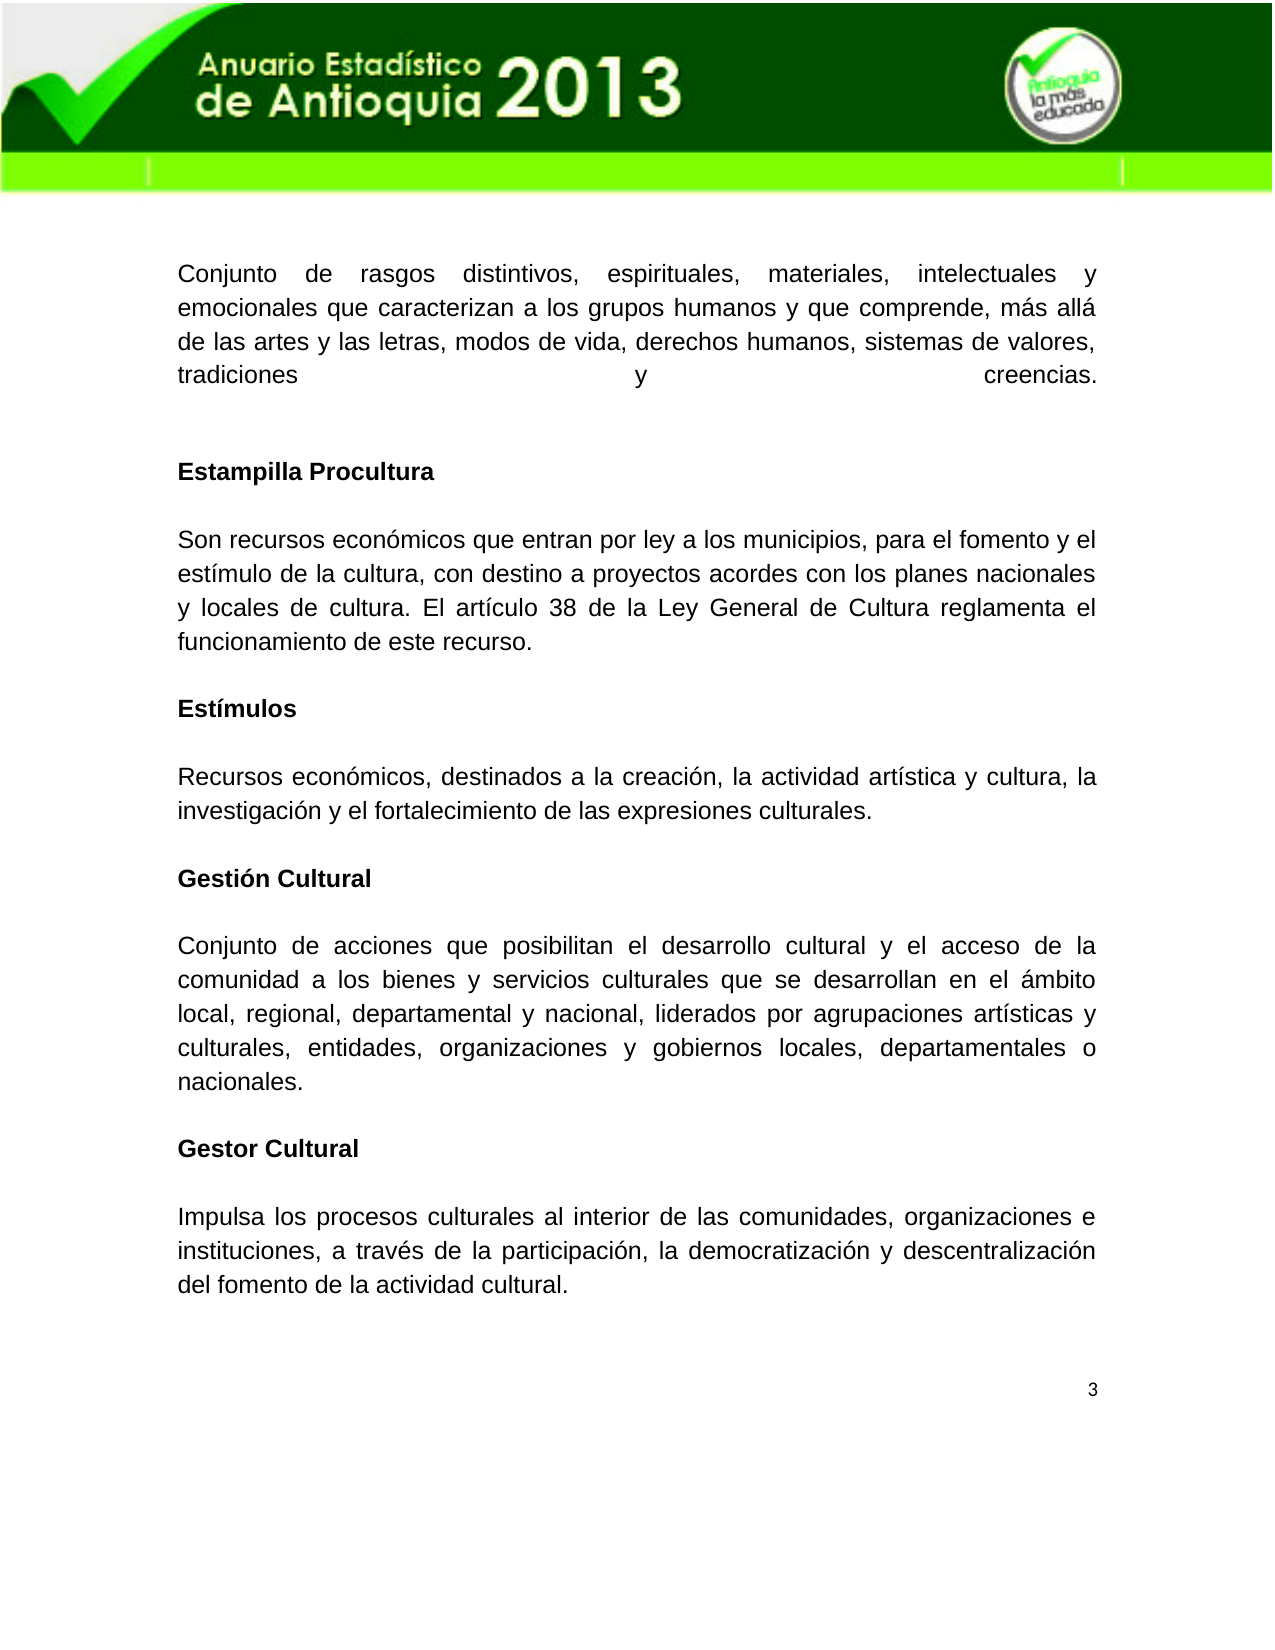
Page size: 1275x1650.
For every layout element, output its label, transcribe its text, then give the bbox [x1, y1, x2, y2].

text Conjunto de rasgos distintivos, espirituales, materiales, intelectuales y emocionales que caracterizan a los grupos humanos y que comprende, más allá de las artes y las letras, modos de vida, derechos humanos, sistemas de valores, tradiciones y creencias. [177, 259, 1098, 419]
text Estampilla Procultura [177, 457, 1098, 486]
text Conjunto de acciones que posibilitan el desarrollo cultural y el acceso de la comunidad a los bienes y servicios culturales que se desarrollan en el ámbito local, regional, departamental y nacional, liderados por agrupaciones artísticas y culturales, entidades, organizaciones y gobiernos locales, departamentales o nacionales. [177, 931, 1098, 1096]
text Estímulos [177, 694, 1098, 723]
text Impulsa los procesos culturales al interior de las comunidades, organizaciones e instituciones, a través de la participación, la democratización y descentralización del fomento de la actividad cultural. [177, 1202, 1098, 1299]
text Son recursos económicos que entran por ley a los municipios, para el fomento y el estímulo de la cultura, con destino a proyectos acordes con los planes nacionales y locales de cultura. El artículo 38 de la Ley General de Cultura reglamenta el funcionamiento de este recurso. [177, 525, 1098, 655]
text Gestor Cultural [177, 1134, 1098, 1163]
picture [0, 3, 1272, 1650]
text Gestión Cultural [177, 864, 1098, 892]
text Recursos económicos, destinados a la creación, la actividad artística y cultura, la investigación y el fortalecimiento de las expresiones culturales. [177, 762, 1098, 825]
